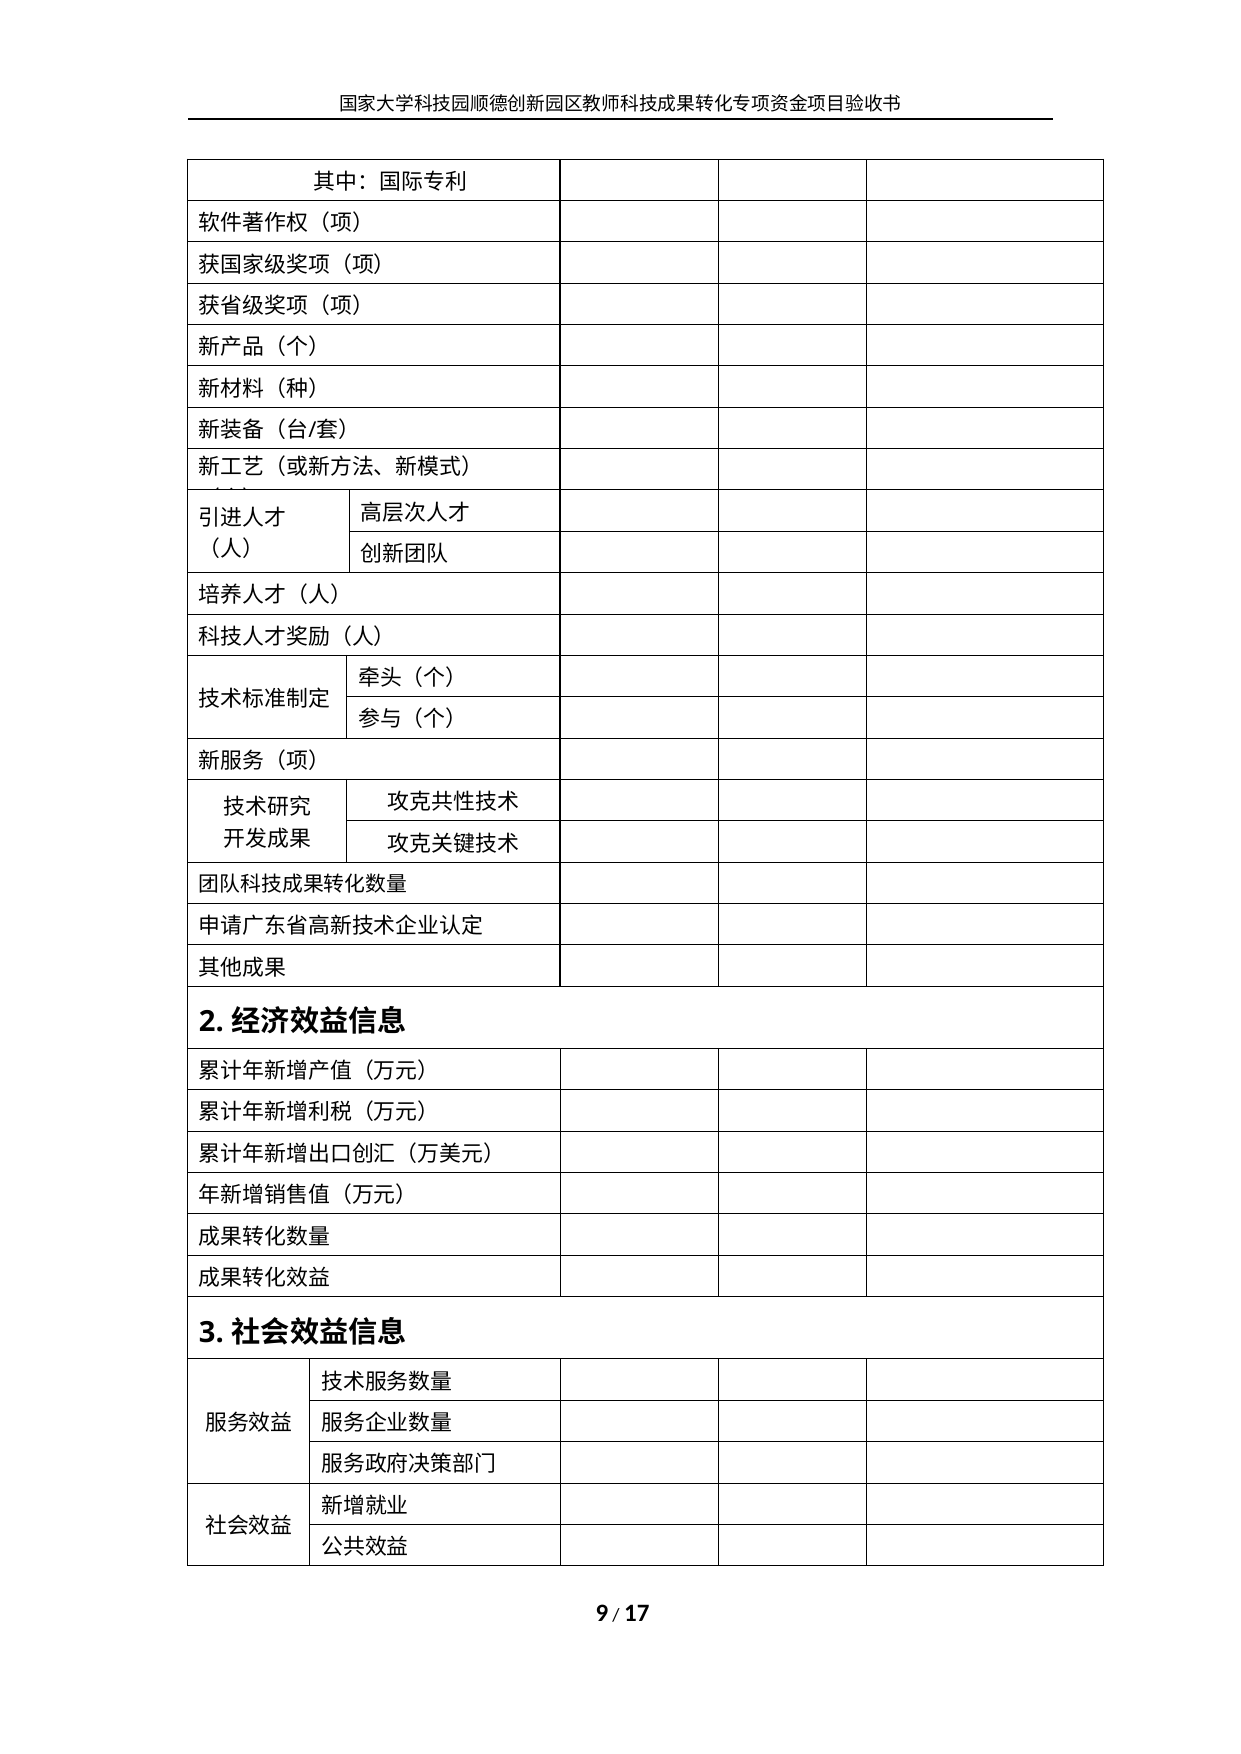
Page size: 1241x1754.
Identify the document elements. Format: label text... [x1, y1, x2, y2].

table_cell [719, 945, 866, 986]
table_cell [561, 1442, 718, 1482]
table_cell [561, 1401, 718, 1441]
table_cell 攻克关键技术 [347, 821, 559, 862]
table_cell [719, 1525, 866, 1565]
table_cell [867, 780, 1103, 820]
table_cell [867, 1359, 1103, 1400]
table_cell 牵头（个） [347, 656, 559, 696]
table_cell [561, 1256, 718, 1296]
table_cell 科技人才奖励（人） [188, 615, 559, 655]
table_cell 2. 经济效益信息 [188, 987, 1103, 1048]
table_cell [561, 697, 718, 737]
table_cell [867, 945, 1103, 986]
table_cell [719, 532, 866, 572]
table_cell [561, 1214, 718, 1255]
table_cell [719, 656, 866, 696]
table_cell [561, 904, 718, 944]
table_cell 其中：国际专利 [188, 160, 559, 200]
table_cell 新材料（种） [188, 366, 559, 407]
table_cell [719, 904, 866, 944]
table_cell 累计年新增利税（万元） [188, 1090, 560, 1131]
table_cell [719, 615, 866, 655]
table_cell [561, 325, 718, 365]
table_cell 新装备（台/套） [188, 408, 559, 448]
table_cell [867, 160, 1103, 200]
table_cell [561, 449, 718, 489]
table_cell [719, 242, 866, 283]
table_cell [867, 408, 1103, 448]
table_cell 服务效益 [188, 1359, 309, 1482]
table_cell 其他成果 [188, 945, 559, 986]
table_cell [561, 821, 718, 862]
table_cell [867, 490, 1103, 531]
table_cell [867, 863, 1103, 903]
table_cell [719, 821, 866, 862]
table_cell [561, 1359, 718, 1400]
table_cell [719, 863, 866, 903]
table_cell 申请广东省高新技术企业认定 [188, 904, 559, 944]
table_cell [561, 408, 718, 448]
table_cell 新工艺（或新方法、新模式）（个） [188, 449, 559, 489]
table_cell [867, 1401, 1103, 1441]
table_cell [867, 449, 1103, 489]
table_cell [867, 1214, 1103, 1255]
table_cell [719, 284, 866, 324]
table_cell [867, 1256, 1103, 1296]
table_cell 软件著作权（项） [188, 201, 559, 241]
table_cell [719, 1359, 866, 1400]
table_cell [561, 573, 718, 613]
table_cell [719, 1401, 866, 1441]
table_cell [867, 1090, 1103, 1131]
table_cell 技术研究 开发成果 [188, 780, 346, 862]
table_cell 新产品（个） [188, 325, 559, 365]
table_cell [719, 160, 866, 200]
table_cell 团队科技成果转化数量 [188, 863, 559, 903]
table_cell [719, 490, 866, 531]
table_cell 攻克共性技术 [347, 780, 559, 820]
table_cell [867, 697, 1103, 737]
table_cell [719, 1484, 866, 1524]
table_cell 累计年新增出口创汇（万美元） [188, 1132, 560, 1172]
table_cell 服务企业数量 [310, 1401, 560, 1441]
table_cell [719, 739, 866, 779]
table_cell [561, 366, 718, 407]
table_cell [561, 1173, 718, 1213]
table_cell [561, 615, 718, 655]
table_cell [719, 697, 866, 737]
table_cell [867, 1132, 1103, 1172]
table_cell [867, 904, 1103, 944]
table_cell 社会效益 [188, 1484, 309, 1565]
table_cell [719, 1132, 866, 1172]
table_cell [867, 1484, 1103, 1524]
table_cell [561, 201, 718, 241]
table_cell 新服务（项） [188, 739, 559, 779]
table_cell 成果转化效益 [188, 1256, 560, 1296]
table_cell [867, 242, 1103, 283]
table_cell [867, 1173, 1103, 1213]
table_cell [867, 1442, 1103, 1482]
table_cell [561, 1484, 718, 1524]
table_cell 获国家级奖项（项） [188, 242, 559, 283]
table_cell [561, 532, 718, 572]
table_cell [867, 1525, 1103, 1565]
table_cell [719, 1049, 866, 1089]
table_cell [561, 1132, 718, 1172]
table_cell [561, 242, 718, 283]
table_cell 年新增销售值（万元） [188, 1173, 560, 1213]
table_cell 高层次人才 [350, 490, 559, 531]
table_cell 参与（个） [347, 697, 559, 737]
table_cell [561, 160, 718, 200]
table_cell 3. 社会效益信息 [188, 1297, 1103, 1358]
table_cell [561, 739, 718, 779]
table_cell [561, 863, 718, 903]
table_cell [867, 615, 1103, 655]
table_cell [719, 780, 866, 820]
table_cell [867, 284, 1103, 324]
table_cell [719, 573, 866, 613]
table_cell [719, 1214, 866, 1255]
table_cell [561, 284, 718, 324]
table_cell 新增就业 [310, 1484, 560, 1524]
table_cell 技术标准制定 [188, 656, 346, 737]
table_cell 创新团队 [350, 532, 559, 572]
table_cell 服务政府决策部门 [310, 1442, 560, 1482]
table_cell [561, 1049, 718, 1089]
table_cell [867, 656, 1103, 696]
table_cell [719, 1173, 866, 1213]
table_cell [719, 1090, 866, 1131]
table_cell [719, 325, 866, 365]
table_cell [561, 1090, 718, 1131]
table_cell 累计年新增产值（万元） [188, 1049, 560, 1089]
table_cell [719, 1442, 866, 1482]
table_cell [719, 366, 866, 407]
table_cell [719, 201, 866, 241]
table_cell [561, 490, 718, 531]
table_cell 培养人才（人） [188, 573, 559, 613]
table_cell 公共效益 [310, 1525, 560, 1565]
table_cell 引进人才（人） [188, 490, 349, 572]
table_cell [561, 945, 718, 986]
table_cell 成果转化数量 [188, 1214, 560, 1255]
table_cell [719, 1256, 866, 1296]
table_cell [867, 573, 1103, 613]
table_cell [719, 449, 866, 489]
table_cell [561, 656, 718, 696]
table_cell [867, 532, 1103, 572]
table_cell [719, 408, 866, 448]
table_cell [867, 201, 1103, 241]
table_cell [867, 1049, 1103, 1089]
table_cell [561, 1525, 718, 1565]
table_cell [867, 739, 1103, 779]
table_cell [867, 325, 1103, 365]
table_cell [561, 780, 718, 820]
table_cell 技术服务数量 [310, 1359, 560, 1400]
table_cell 获省级奖项（项） [188, 284, 559, 324]
table_cell [867, 366, 1103, 407]
table_cell [867, 821, 1103, 862]
